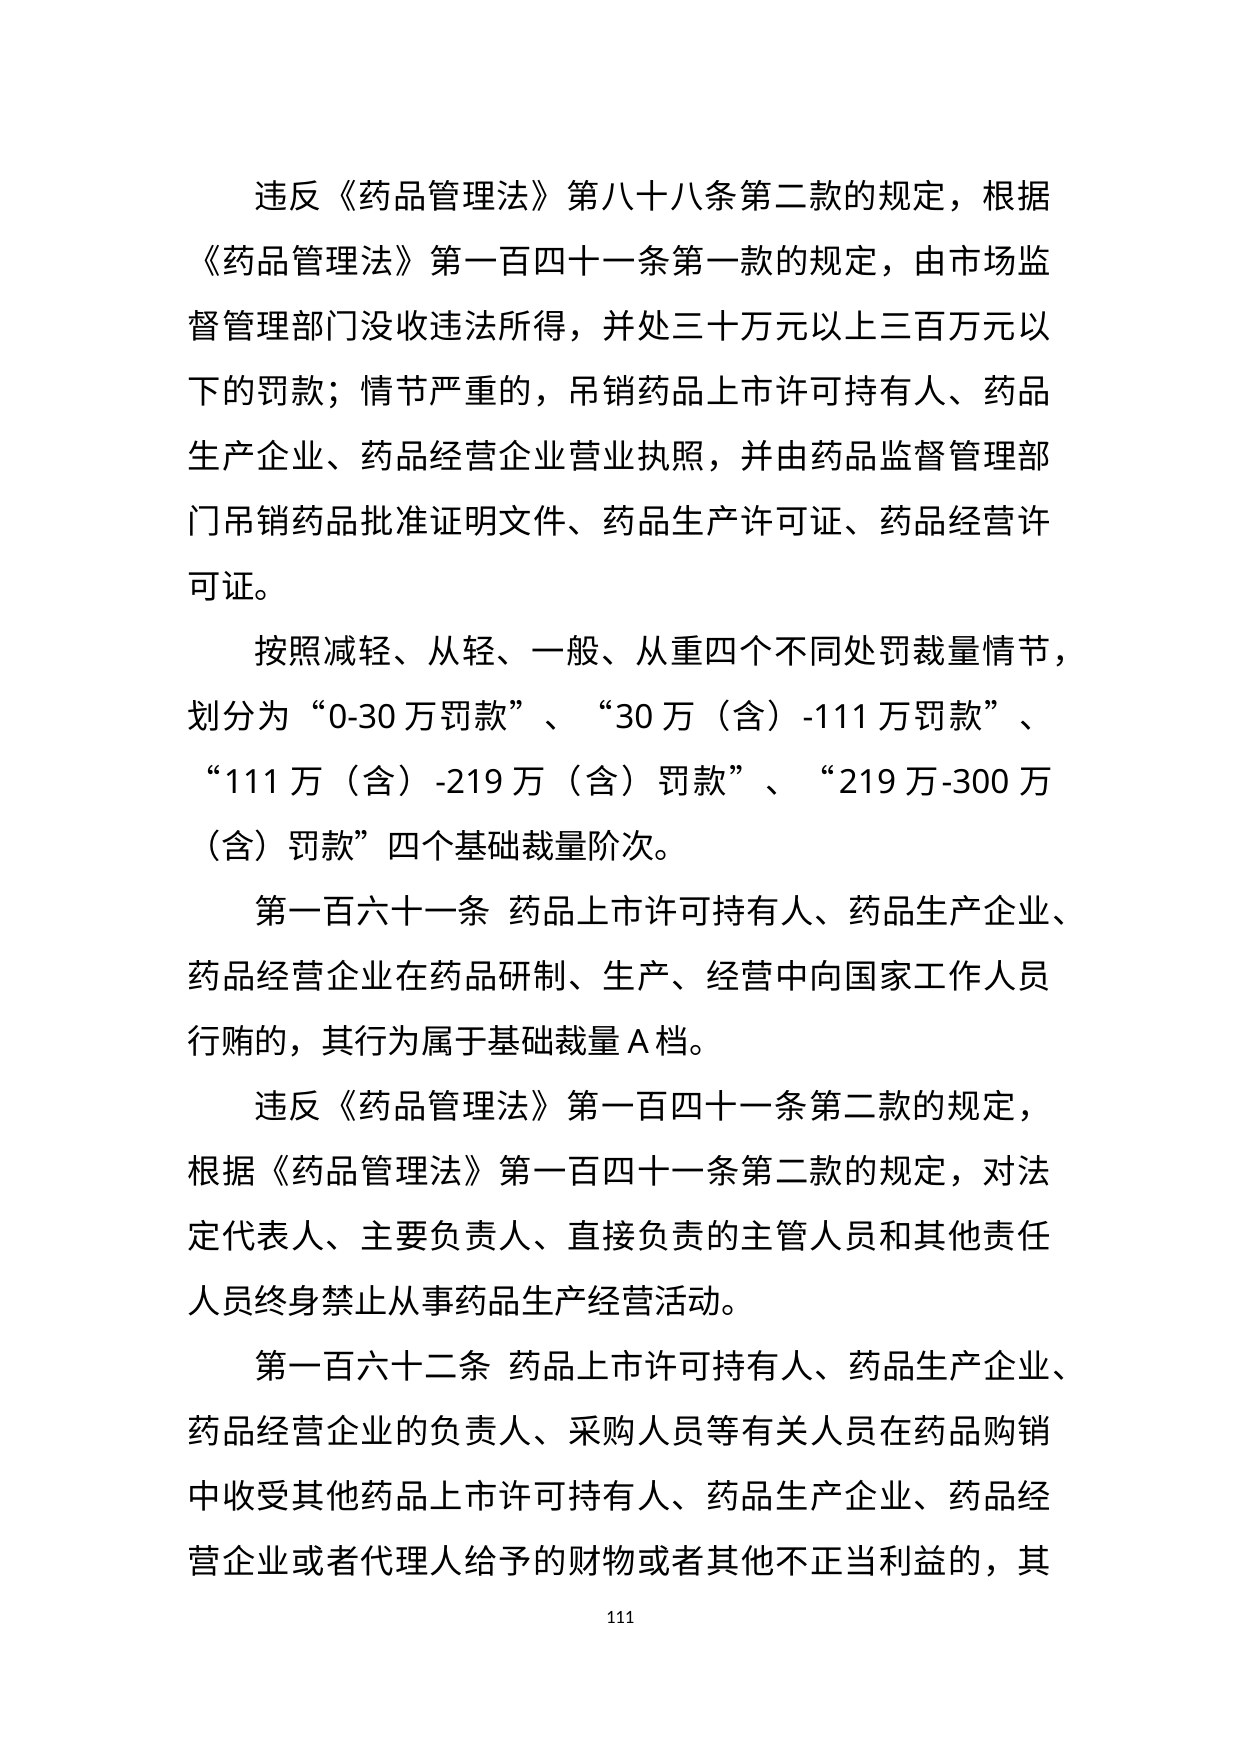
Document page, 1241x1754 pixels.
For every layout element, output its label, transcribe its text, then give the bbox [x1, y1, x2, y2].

text 按照减轻、从轻、一般、从重四个不同处罚裁量情节，划分为“0-30万罚款”、“30万（含）-111万罚款”、“111万（含）-219万（含）罚款”、“219万-300万（含）罚款”四个基础裁量阶次。 [187, 617, 1053, 877]
text 违反《药品管理法》第八十八条第二款的规定，根据《药品管理法》第一百四十一条第一款的规定，由市场监督管理部门没收违法所得，并处三十万元以上三百万元以下的罚款；情节严重的，吊销药品上市许可持有人、药品生产企业、药品经营企业营业执照，并由药品监督管理部门吊销药品批准证明文件、药品生产许可证、药品经营许可证。 [187, 162, 1053, 617]
text 违反《药品管理法》第一百四十一条第二款的规定，根据《药品管理法》第一百四十一条第二款的规定，对法定代表人、主要负责人、直接负责的主管人员和其他责任人员终身禁止从事药品生产经营活动。 [187, 1072, 1053, 1332]
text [187, 1332, 1053, 1592]
text 第一百六十一条 药品上市许可持有人、药品生产企业、药品经营企业在药品研制、生产、经营中向国家工作人员行贿的，其行为属于基础裁量A档。 [187, 877, 1053, 1072]
